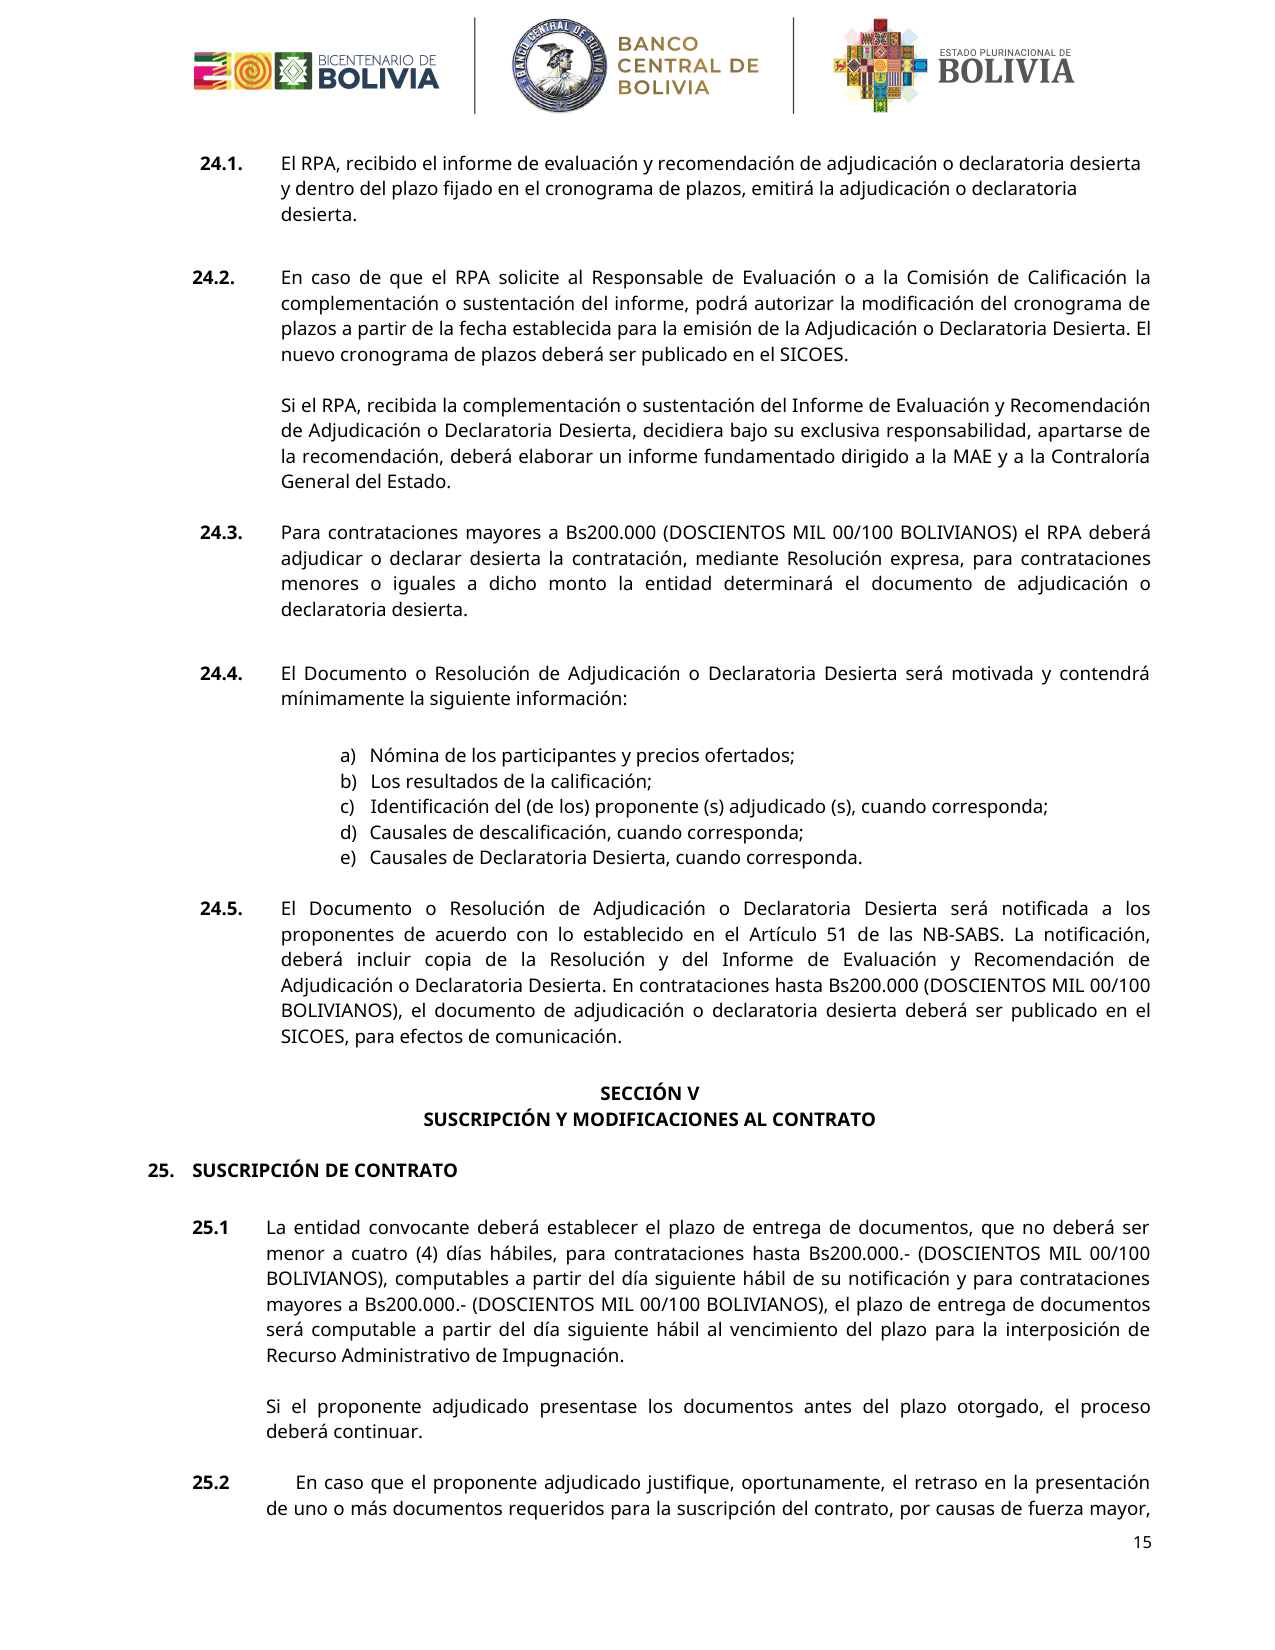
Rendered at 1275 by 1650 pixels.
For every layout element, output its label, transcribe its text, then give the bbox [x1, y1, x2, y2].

list En caso de que el RPA solicite al Responsable de Evaluación o a la Comisión de Calificación la complementación o sustentación del informe, podrá autorizar la modificación del cronograma de plazos a partir de la fecha establecida para la emisión de la Adjudicación o Declaratoria Desierta. El nuevo cronograma de plazos deberá ser publicado en el SICOES. [192, 264, 1152, 367]
list Nómina de los participantes y precios ofertados; [340, 743, 1152, 768]
title El Documento o Resolución de Adjudicación o Declaratoria Desierta será motivada y contendrá mínimamente la siguiente información: [200, 660, 1152, 711]
list Los resultados de la calificación; [340, 768, 1152, 794]
title Para contrataciones mayores a Bs200.000 (DOSCIENTOS MIL 00/100 BOLIVIANOS) el RPA deberá adjudicar o declarar desierta la contratación, mediante Resolución expresa, para contrataciones menores o iguales a dicho monto la entidad determinará el documento de adjudicación o declaratoria desierta. [200, 520, 1152, 622]
list Causales de descalificación, cuando corresponda; [340, 819, 1152, 845]
title El RPA, recibido el informe de evaluación y recomendación de adjudicación o declaratoria desierta y dentro del plazo fijado en el cronograma de plazos, emitirá la adjudicación o declaratoria desierta. [200, 150, 1152, 226]
text SECCIÓN V [148, 1081, 1152, 1106]
list Si el proponente adjudicado presentase los documentos antes del plazo otorgado, el proceso deberá continuar. [266, 1393, 1152, 1444]
list Si el RPA, recibida la complementación o sustentación del Informe de Evaluación y Recomendación de Adjudicación o Declaratoria Desierta, decidiera bajo su exclusiva responsabilidad, apartarse de la recomendación, deberá elaborar un informe fundamentado dirigido a la MAE y a la Contraloría General del Estado. [281, 392, 1152, 494]
list Identificación del (de los) proponente (s) adjudicado (s), cuando corresponda; [340, 794, 1152, 819]
text SUSCRIPCIÓN Y MODIFICACIONES AL CONTRATO [148, 1106, 1152, 1132]
title El Documento o Resolución de Adjudicación o Declaratoria Desierta será notificada a los proponentes de acuerdo con lo establecido en el Artículo 51 de las NB-SABS. La notificación, deberá incluir copia de la Resolución y del Informe de Evaluación y Recomendación de Adjudicación o Declaratoria Desierta. En contrataciones hasta Bs200.000 (DOSCIENTOS MIL 00/100 BOLIVIANOS), el documento de adjudicación o declaratoria desierta deberá ser publicado en el SICOES, para efectos de comunicación. [200, 896, 1152, 1049]
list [192, 1470, 1152, 1521]
title SUSCRIPCIÓN DE CONTRATO [148, 1157, 1152, 1183]
picture [0, 1, 1272, 117]
list Causales de Declaratoria Desierta, cuando corresponda. [340, 845, 1152, 870]
list La entidad convocante deberá establecer el plazo de entrega de documentos, que no deberá ser menor a cuatro (4) días hábiles, para contrataciones hasta Bs200.000.- (DOSCIENTOS MIL 00/100 BOLIVIANOS), computables a partir del día siguiente hábil de su notificación y para contrataciones mayores a Bs200.000.- (DOSCIENTOS MIL 00/100 BOLIVIANOS), el plazo de entrega de documentos será computable a partir del día siguiente hábil al vencimiento del plazo para la interposición de Recurso Administrativo de Impugnación. [192, 1214, 1152, 1368]
